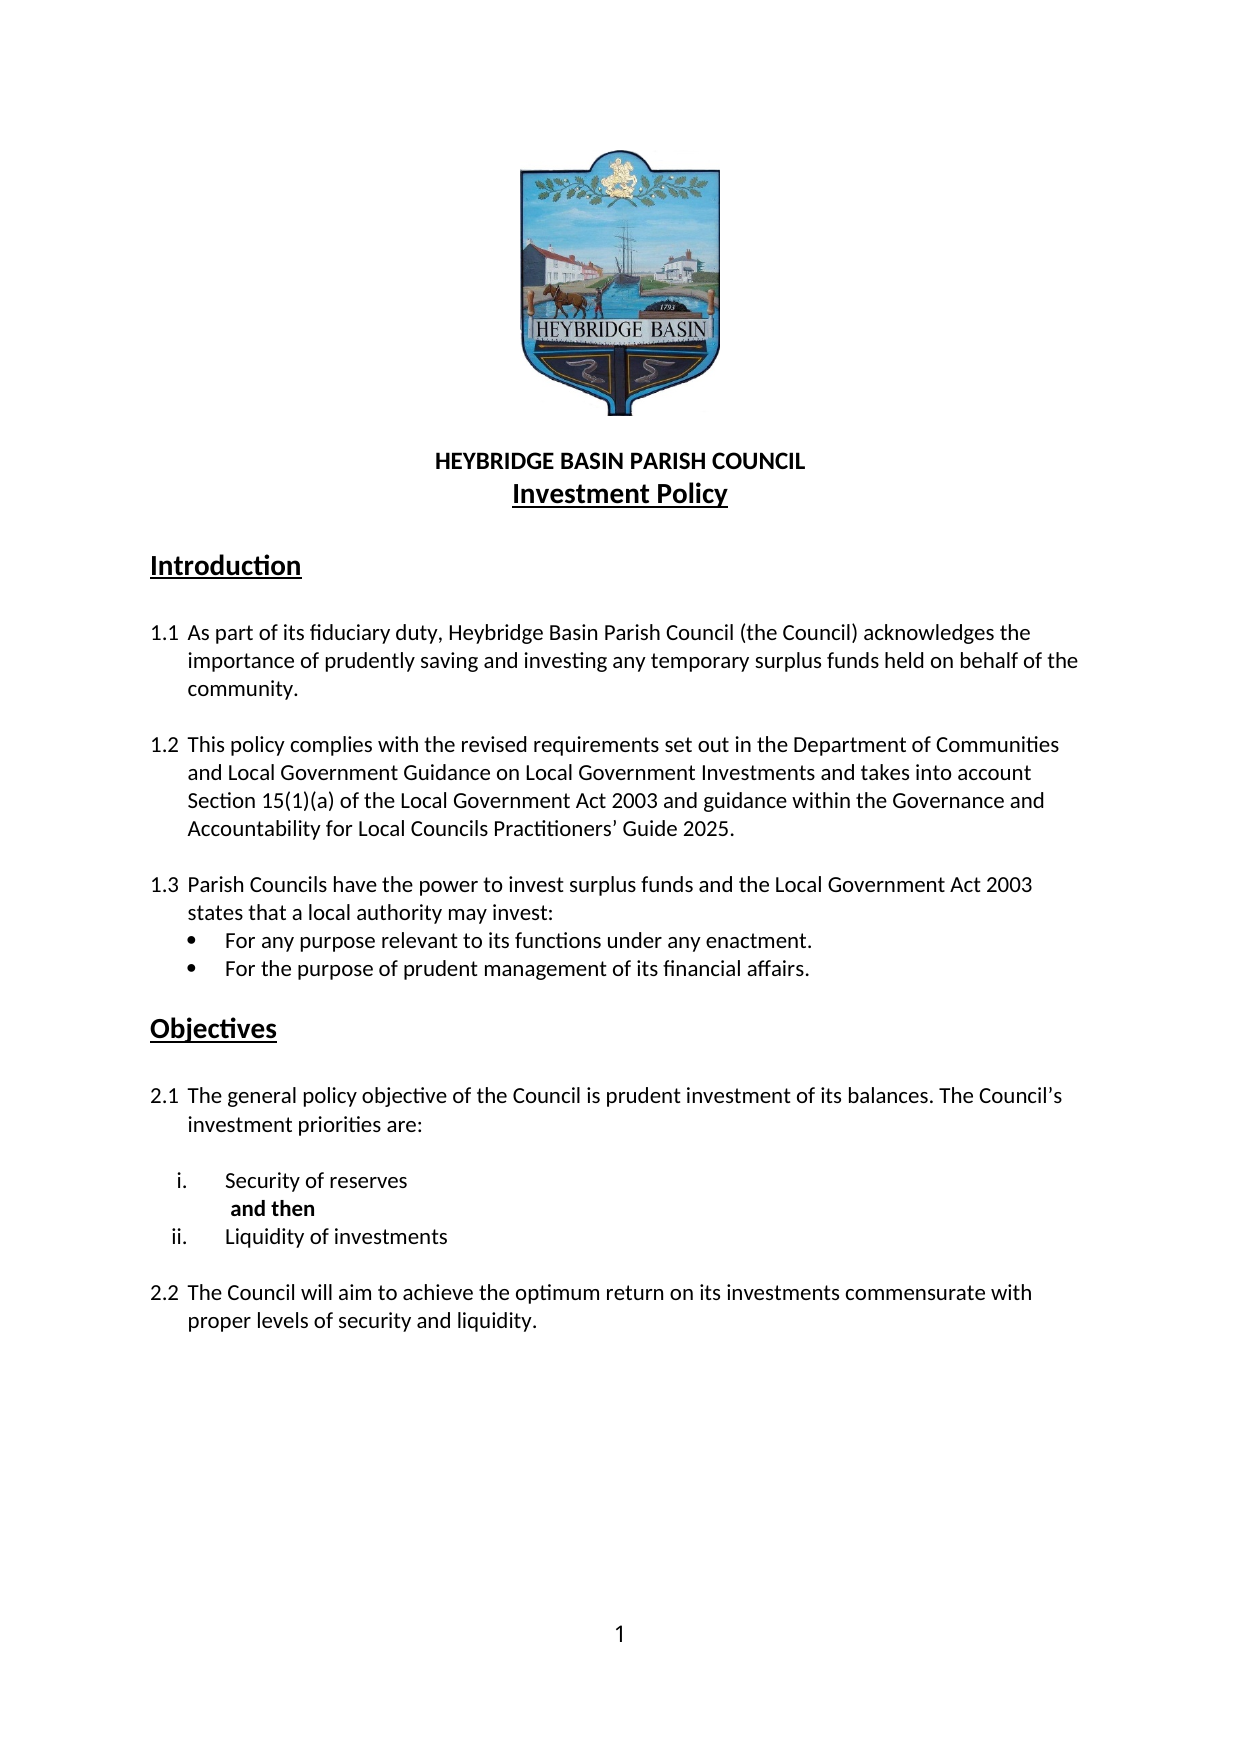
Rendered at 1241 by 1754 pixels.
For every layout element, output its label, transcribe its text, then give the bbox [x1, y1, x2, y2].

list This policy complies with the revised requirements set out in the Department of Communities and Local Government Guidance on Local Government Investments and takes into account Section 15(1)(a) of the Local Government Act 2003 and guidance within the Governance and Accountability for Local Councils Practitioners’ Guide 2025. [150, 730, 1090, 842]
text and then [225, 1194, 1090, 1222]
list For the purpose of prudent management of its financial affairs. [187, 954, 1090, 982]
list The Council will aim to achieve the optimum return on its investments commensurate with proper levels of security and liquidity. [150, 1278, 1090, 1334]
list Liquidity of investments [187, 1222, 1090, 1250]
list The general policy objective of the Council is prudent investment of its balances. The Council’s investment priorities are: [150, 1082, 1090, 1138]
text HEYBRIDGE BASIN PARISH COUNCIL [150, 445, 1090, 476]
list Security of reserves [187, 1166, 1090, 1194]
list For any purpose relevant to its functions under any enactment. [187, 926, 1090, 954]
text Investment Policy [150, 476, 1090, 511]
text Objectives [150, 1010, 1090, 1046]
text Introduction [150, 547, 1090, 582]
picture [520, 150, 720, 416]
list As part of its fiduciary duty, Heybridge Basin Parish Council (the Council) acknowledges the importance of prudently saving and investing any temporary surplus funds held on behalf of the community. [150, 618, 1090, 702]
list Parish Councils have the power to invest surplus funds and the Local Government Act 2003 states that a local authority may invest: [150, 870, 1090, 926]
